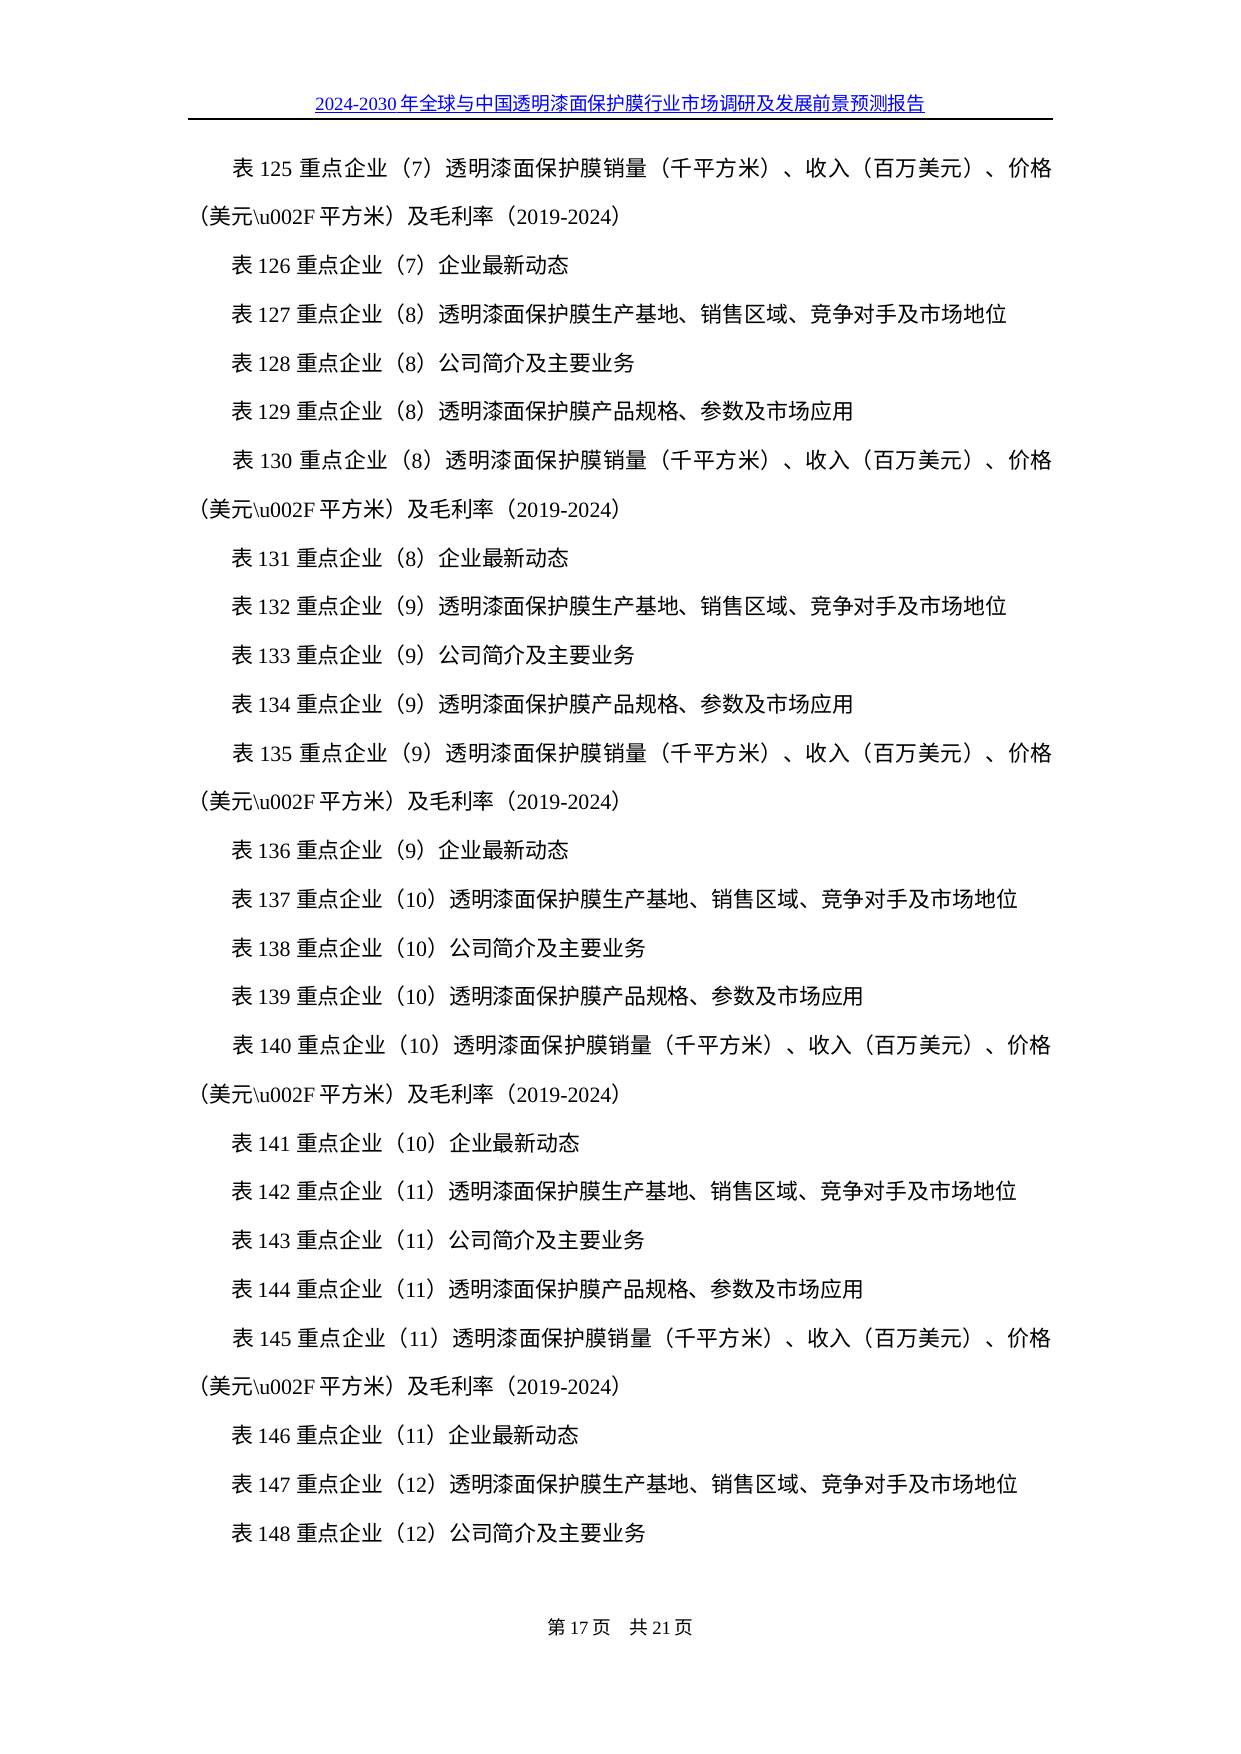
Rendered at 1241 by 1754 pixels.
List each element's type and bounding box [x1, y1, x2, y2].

text [187, 150, 1053, 1548]
